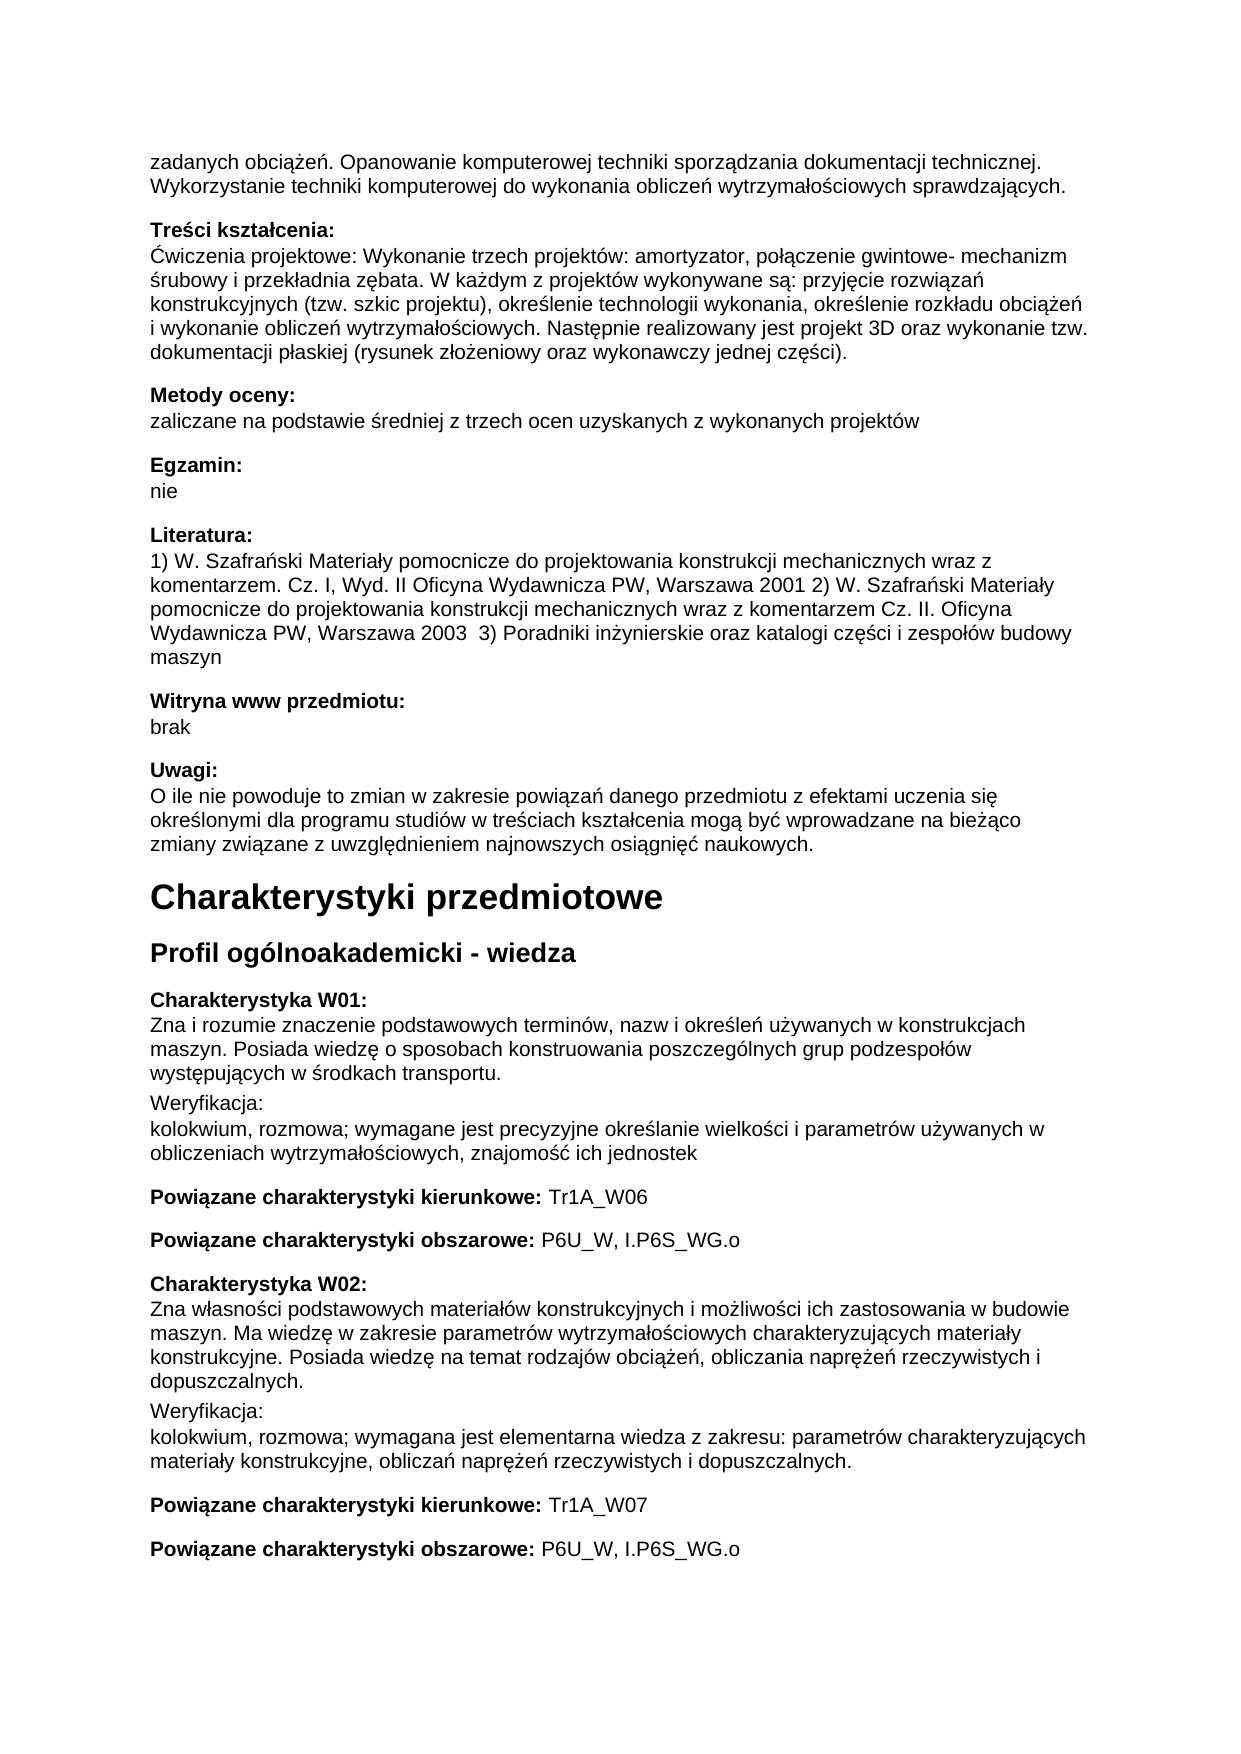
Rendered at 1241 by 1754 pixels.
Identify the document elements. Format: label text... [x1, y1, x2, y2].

text zaliczane na podstawie średniej z trzech ocen uzyskanych z wykonanych projektów [150, 409, 1090, 433]
text brak [150, 714, 1090, 738]
subtitle Charakterystyki przedmiotowe [150, 876, 1090, 917]
text Weryfikacja: [150, 1091, 1090, 1115]
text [150, 150, 1090, 198]
text Uwagi: [150, 758, 1090, 782]
subtitle Profil ogólnoakademicki - wiedza [150, 937, 1090, 968]
text Powiązane charakterystyki kierunkowe: Tr1A_W07 [150, 1493, 1090, 1517]
text Weryfikacja: [150, 1399, 1090, 1423]
text Powiązane charakterystyki kierunkowe: Tr1A_W06 [150, 1184, 1090, 1208]
text nie [150, 479, 1090, 503]
text Literatura: [150, 523, 1090, 547]
text Metody oceny: [150, 383, 1090, 407]
text kolokwium, rozmowa; wymagane jest precyzyjne określanie wielkości i parametrów używanych w obliczeniach wytrzymałościowych, znajomość ich jednostek [150, 1117, 1090, 1165]
text Ćwiczenia projektowe: Wykonanie trzech projektów: amortyzator, połączenie gwintowe- mechanizm śrubowy i przekładnia zębata. W każdym z projektów wykonywane są: przyjęcie rozwiązań konstrukcyjnych (tzw. szkic projektu), określenie technologii wykonania, określenie rozkładu obciążeń i wykonanie obliczeń wytrzymałościowych. Następnie realizowany jest projekt 3D oraz wykonanie tzw. dokumentacji płaskiej (rysunek złożeniowy oraz wykonawczy jednej części). [150, 244, 1090, 363]
text Zna własności podstawowych materiałów konstrukcyjnych i możliwości ich zastosowania w budowie maszyn. Ma wiedzę w zakresie parametrów wytrzymałościowych charakteryzujących materiały konstrukcyjne. Posiada wiedzę na temat rodzajów obciążeń, obliczania naprężeń rzeczywistych i dopuszczalnych. [150, 1297, 1090, 1393]
text Witryna www przedmiotu: [150, 688, 1090, 712]
text Charakterystyka W02: [150, 1272, 1090, 1296]
text O ile nie powoduje to zmian w zakresie powiązań danego przedmiotu z efektami uczenia się określonymi dla programu studiów w treściach kształcenia mogą być wprowadzane na bieżąco zmiany związane z uwzględnieniem najnowszych osiągnięć naukowych. [150, 784, 1090, 856]
text Powiązane charakterystyki obszarowe: P6U_W, I.P6S_WG.o [150, 1228, 1090, 1252]
text Powiązane charakterystyki obszarowe: P6U_W, I.P6S_WG.o [150, 1537, 1090, 1561]
text Treści kształcenia: [150, 218, 1090, 242]
text Egzamin: [150, 453, 1090, 477]
text Zna i rozumie znaczenie podstawowych terminów, nazw i określeń używanych w konstrukcjach maszyn. Posiada wiedzę o sposobach konstruowania poszczególnych grup podzespołów występujących w środkach transportu. [150, 1013, 1090, 1084]
text 1) W. Szafrański Materiały pomocnicze do projektowania konstrukcji mechanicznych wraz z komentarzem. Cz. I, Wyd. II Oficyna Wydawnicza PW, Warszawa 2001 2) W. Szafrański Materiały pomocnicze do projektowania konstrukcji mechanicznych wraz z komentarzem Cz. II. Oficyna Wydawnicza PW, Warszawa 2003 3) Poradniki inżynierskie oraz katalogi części i zespołów budowy maszyn [150, 549, 1090, 669]
text kolokwium, rozmowa; wymagana jest elementarna wiedza z zakresu: parametrów charakteryzujących materiały konstrukcyjne, obliczań naprężeń rzeczywistych i dopuszczalnych. [150, 1425, 1090, 1473]
text Charakterystyka W01: [150, 988, 1090, 1012]
